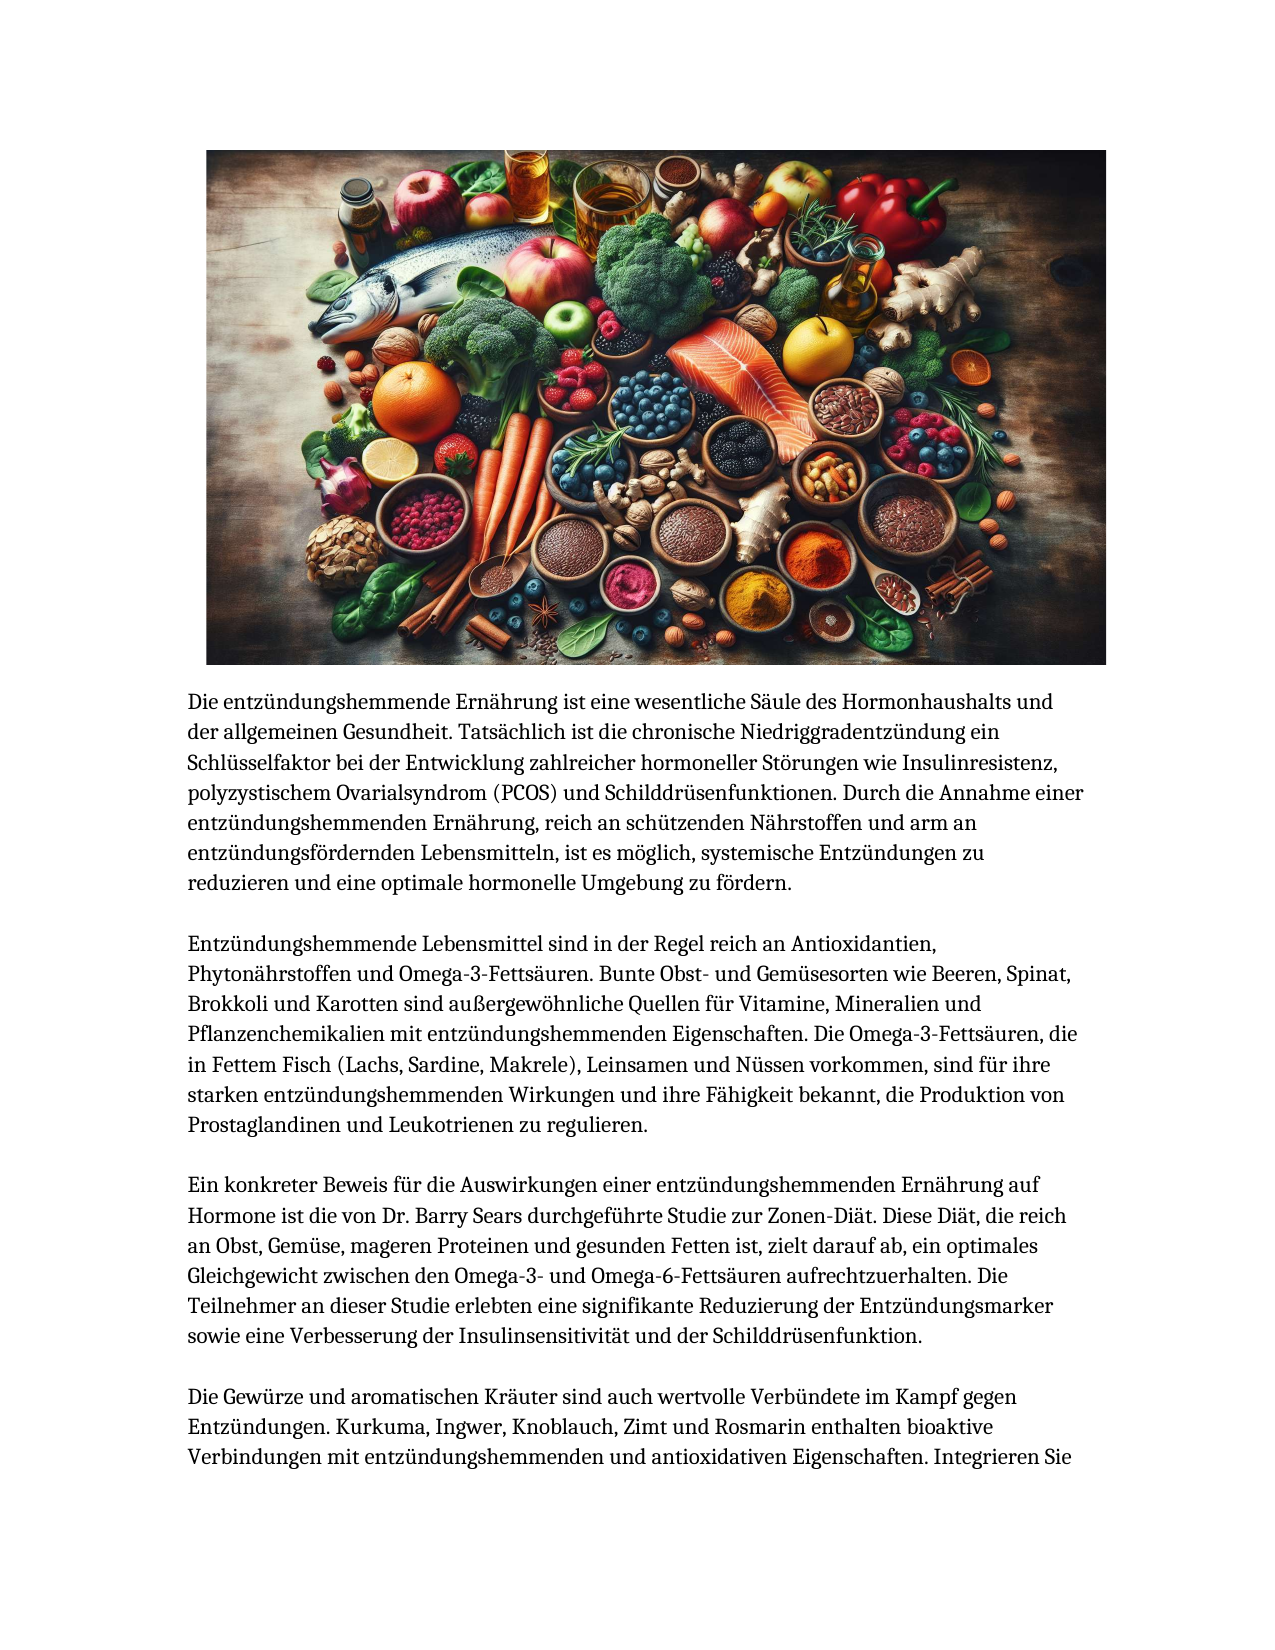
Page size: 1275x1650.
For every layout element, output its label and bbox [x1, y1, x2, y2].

text [187, 689, 1087, 1471]
picture [206, 150, 1107, 665]
